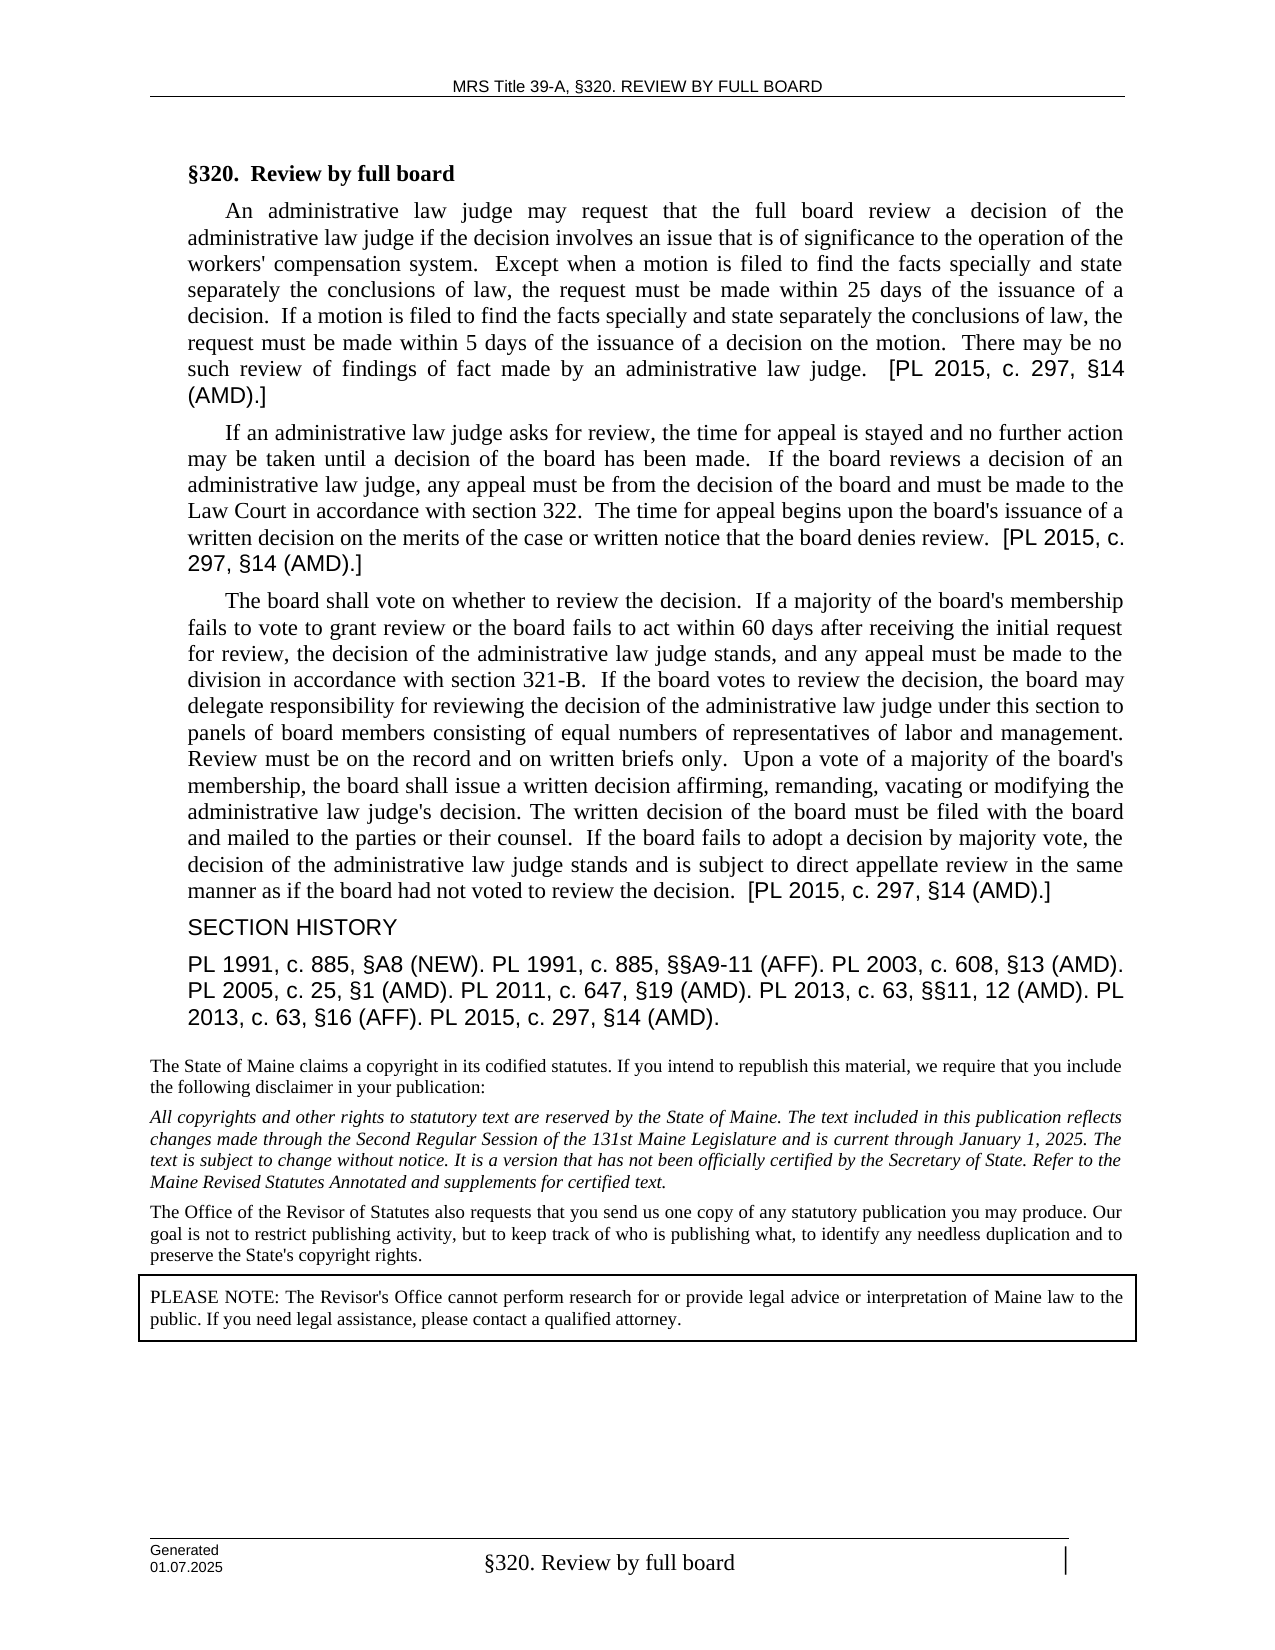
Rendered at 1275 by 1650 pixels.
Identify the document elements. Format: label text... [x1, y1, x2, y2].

text If an administrative law judge asks for review, the time for appeal is stayed and no further action may be taken until a decision of the board has been made. If the board reviews a decision of an administrative law judge, any appeal must be from the decision of the board and must be made to the Law Court in accordance with section 322. The time for appeal begins upon the board's issuance of a written decision on the merits of the case or written notice that the board denies review. [PL 2015, c. 297, §14 (AMD).] [187, 418, 1125, 577]
text The board shall vote on whether to review the decision. If a majority of the board's membership fails to vote to grant review or the board fails to act within 60 days after receiving the initial request for review, the decision of the administrative law judge stands, and any appeal must be made to the division in accordance with section 321‑B. If the board votes to review the decision, the board may delegate responsibility for reviewing the decision of the administrative law judge under this section to panels of board members consisting of equal numbers of representatives of labor and management. Review must be on the record and on written briefs only. Upon a vote of a majority of the board's membership, the board shall issue a written decision affirming, remanding, vacating or modifying the administrative law judge's decision. The written decision of the board must be filed with the board and mailed to the parties or their counsel. If the board fails to adopt a decision by majority vote, the decision of the administrative law judge stands and is subject to direct appellate review in the same manner as if the board had not voted to review the decision. [PL 2015, c. 297, §14 (AMD).] [187, 587, 1125, 903]
text §320. Review by full board [187, 160, 1125, 187]
text PL 1991, c. 885, §A8 (NEW). PL 1991, c. 885, §§A9-11 (AFF). PL 2003, c. 608, §13 (AMD). PL 2005, c. 25, §1 (AMD). PL 2011, c. 647, §19 (AMD). PL 2013, c. 63, §§11, 12 (AMD). PL 2013, c. 63, §16 (AFF). PL 2015, c. 297, §14 (AMD). [187, 951, 1125, 1030]
text The State of Maine claims a copyright in its codified statutes. If you intend to republish this material, we require that you include the following disclaimer in your publication: [150, 1055, 1125, 1098]
text All copyrights and other rights to statutory text are reserved by the State of Maine. The text included in this publication reflects changes made through the Second Regular Session of the 131st Maine Legislature and is current through January 1, 2025 . The text is subject to change without notice. It is a version that has not been officially certified by the Secretary of State. Refer to the Maine Revised Statutes Annotated and supplements for certified text. [150, 1106, 1125, 1192]
text SECTION HISTORY [187, 914, 1125, 940]
text The Office of the Revisor of Statutes also requests that you send us one copy of any statutory publication you may produce. Our goal is not to restrict publishing activity, but to keep track of who is publishing what, to identify any needless duplication and to preserve the State's copyright rights. [150, 1201, 1125, 1266]
text An administrative law judge may request that the full board review a decision of the administrative law judge if the decision involves an issue that is of significance to the operation of the workers' compensation system. Except when a motion is filed to find the facts specially and state separately the conclusions of law, the request must be made within 25 days of the issuance of a decision. If a motion is filed to find the facts specially and state separately the conclusions of law, the request must be made within 5 days of the issuance of a decision on the motion. There may be no such review of findings of fact made by an administrative law judge. [PL 2015, c. 297, §14 (AMD).] [187, 197, 1125, 408]
text PLEASE NOTE: The Revisor's Office cannot perform research for or provide legal advice or interpretation of Maine law to the public. If you need legal assistance, please contact a qualified attorney. [140, 1276, 1135, 1340]
